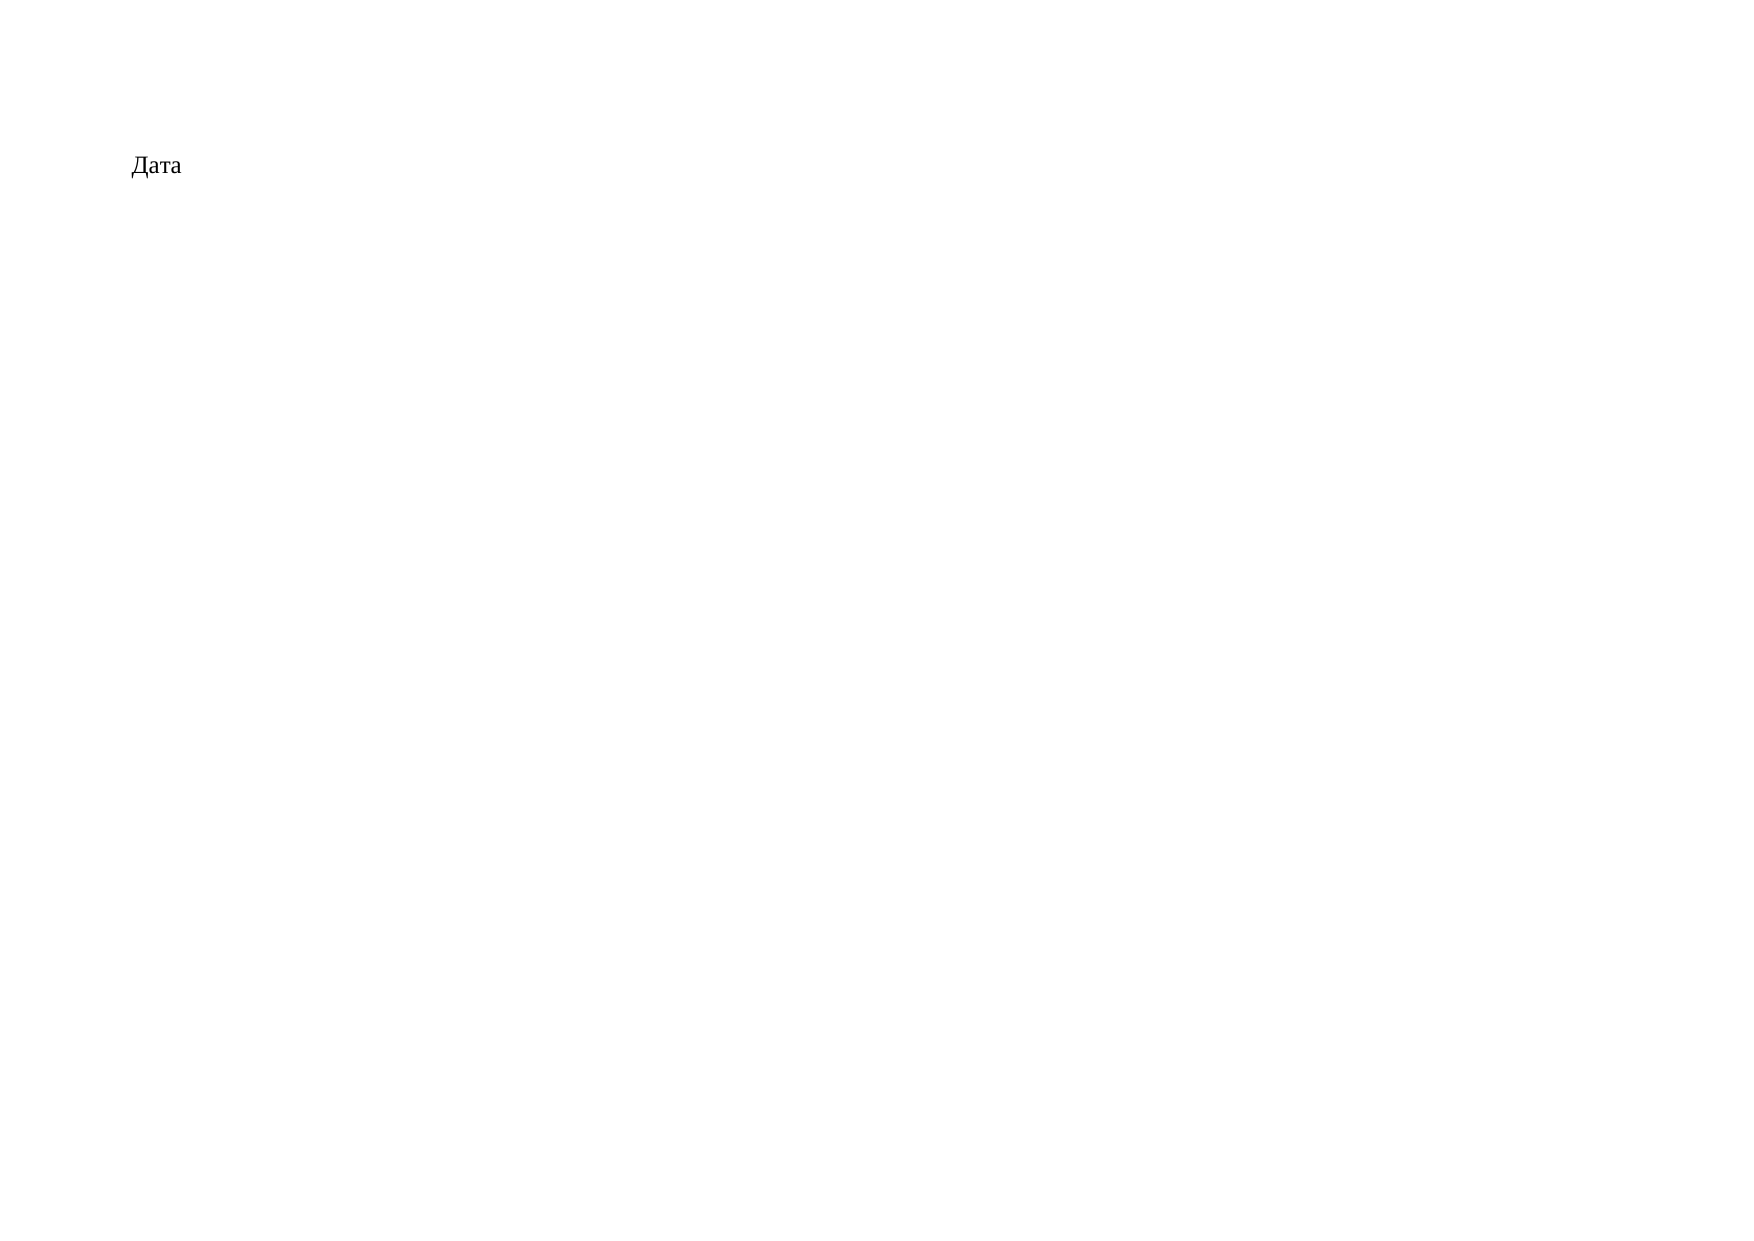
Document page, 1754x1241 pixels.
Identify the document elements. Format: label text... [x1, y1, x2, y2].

text Дата [131, 150, 1604, 179]
